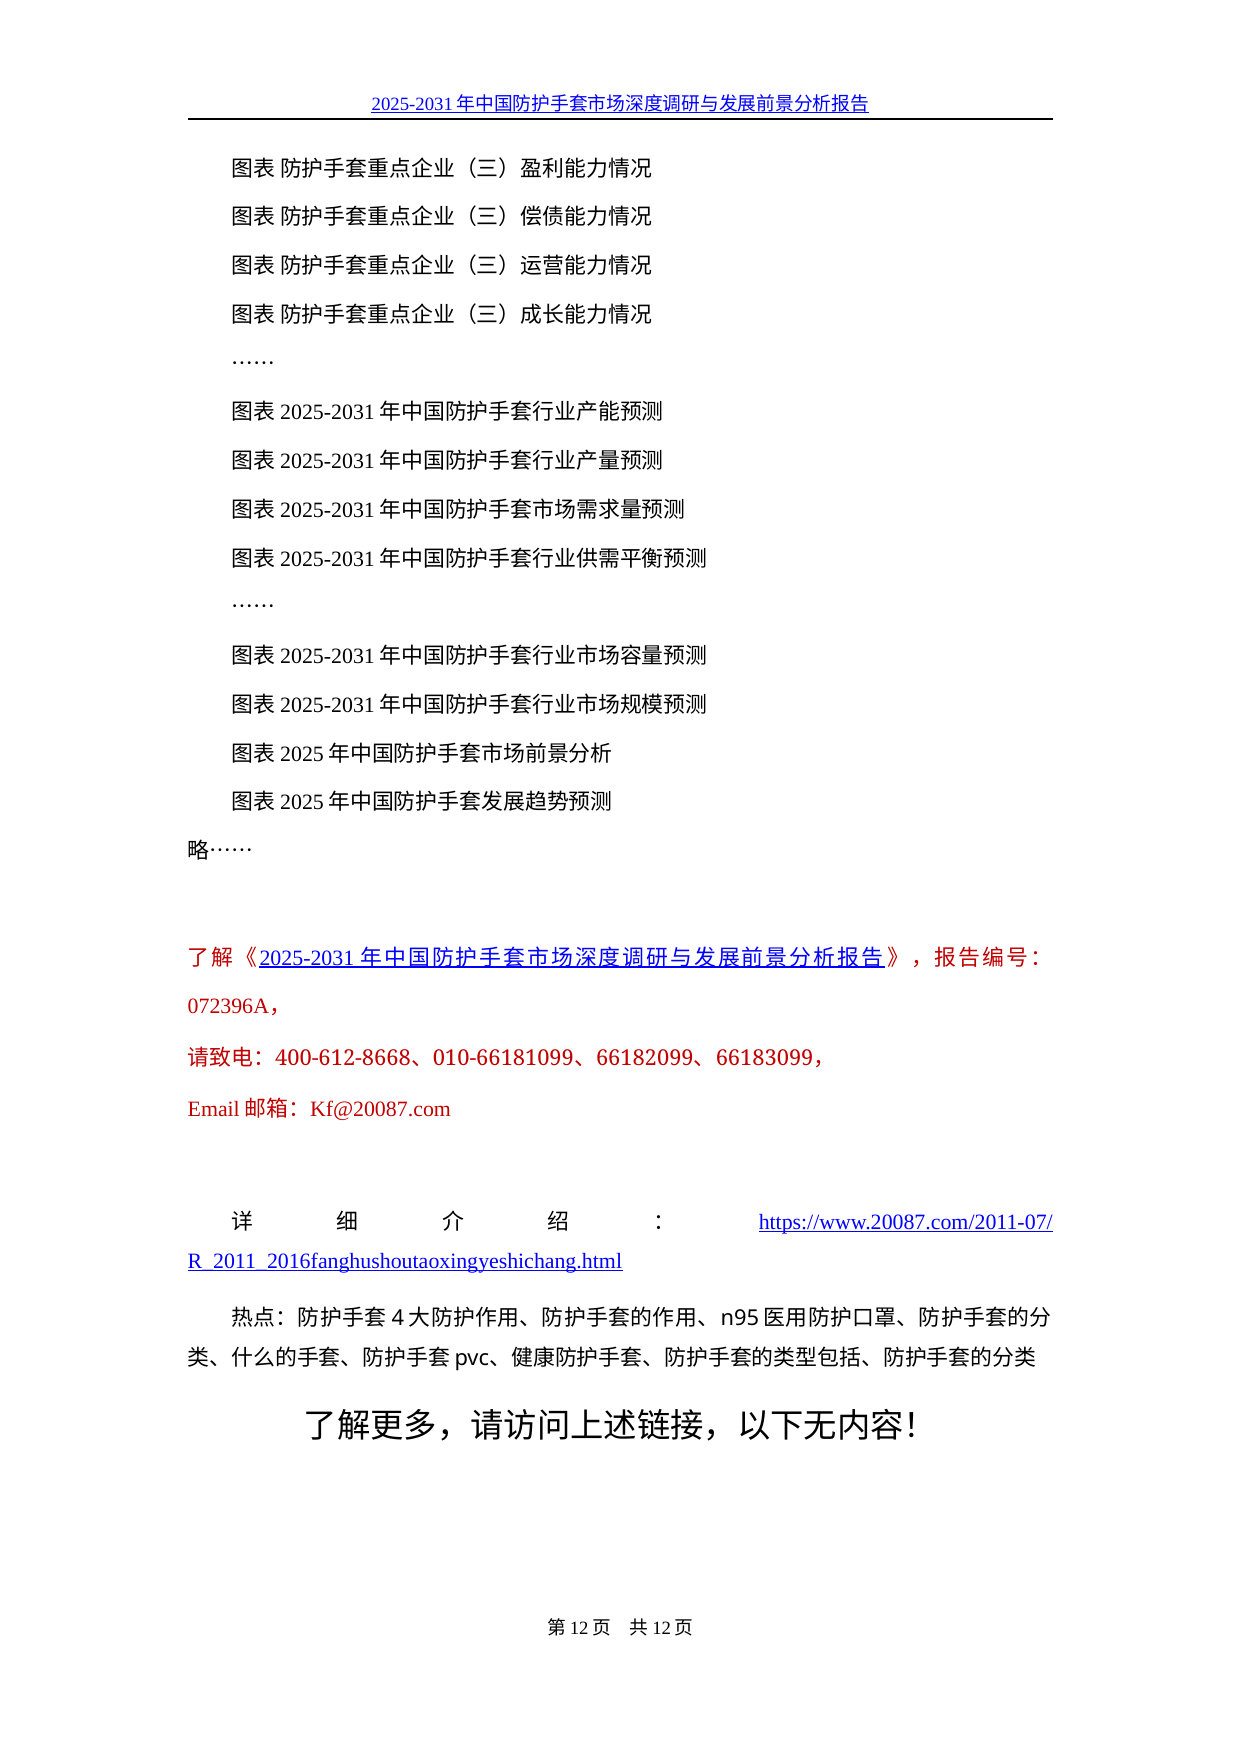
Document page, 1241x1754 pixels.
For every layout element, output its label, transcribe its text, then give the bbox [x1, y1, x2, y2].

text Email邮箱：Kf@20087.com [187, 1091, 1053, 1123]
text 了解《2025-2031年中国防护手套市场深度调研与发展前景分析报告》，报告编号：072396A， [187, 939, 1053, 1020]
text 热点：防护手套4大防护作用、防护手套的作用、n95医用防护口罩、防护手套的分类、什么的手套、防护手套pvc、健康防护手套、防护手套的类型包括、防护手套的分类 [187, 1299, 1053, 1373]
title 了解更多，请访问上述链接，以下无内容！ [187, 1390, 1053, 1455]
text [187, 150, 1053, 865]
text 请致电：400-612-8668、010-66181099、66182099、66183099， [187, 1039, 1053, 1072]
text 详细介绍：https://www.20087.com/2011-07/R_2011_2016fanghushoutaoxingyeshichang.html [187, 1204, 1053, 1277]
